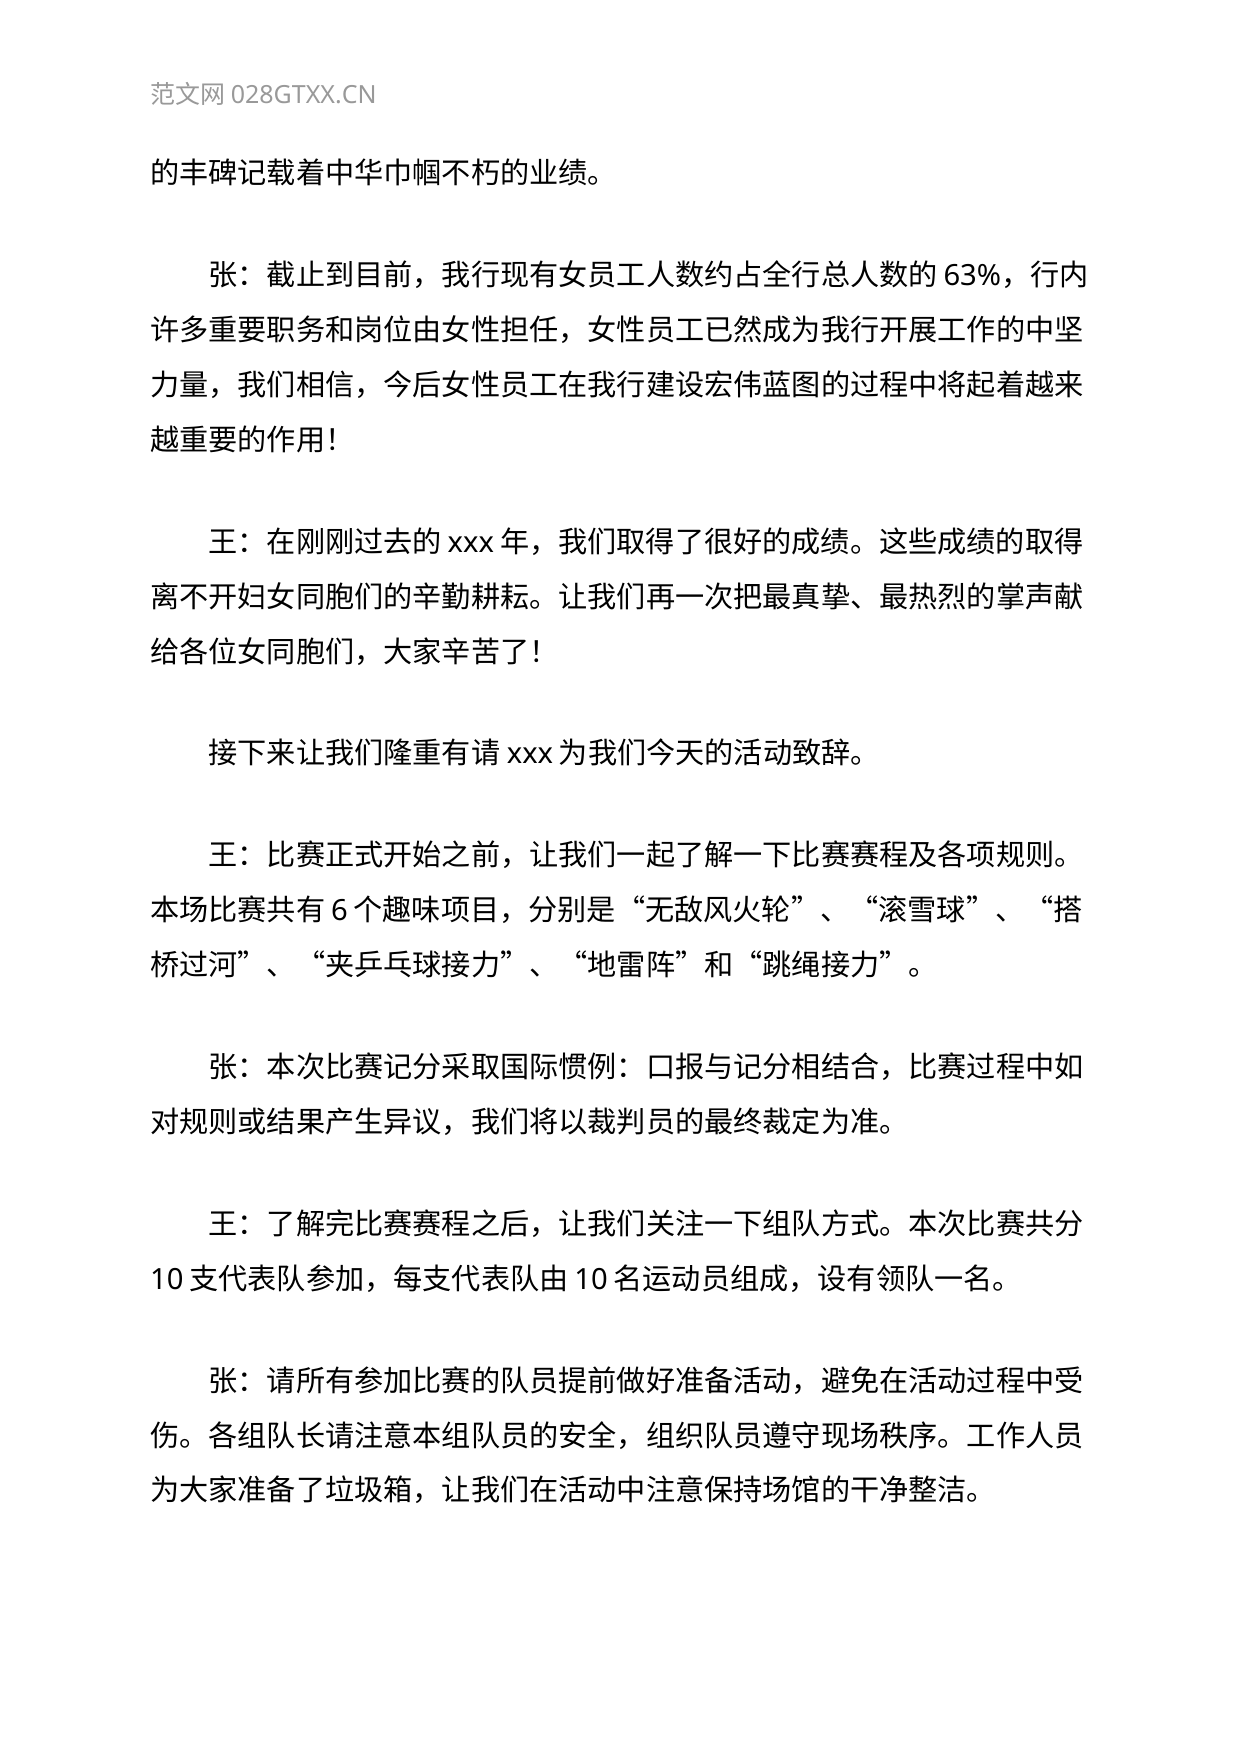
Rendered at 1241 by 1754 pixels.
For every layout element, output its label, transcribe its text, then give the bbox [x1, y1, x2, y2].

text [150, 150, 1090, 192]
text 张：本次比赛记分采取国际惯例：口报与记分相结合，比赛过程中如对规则或结果产生异议，我们将以裁判员的最终裁定为准。 [150, 1044, 1090, 1141]
text 张：请所有参加比赛的队员提前做好准备活动，避免在活动过程中受伤。各组队长请注意本组队员的安全，组织队员遵守现场秩序。工作人员为大家准备了垃圾箱，让我们在活动中注意保持场馆的干净整洁。 [150, 1357, 1090, 1509]
text 王：了解完比赛赛程之后，让我们关注一下组队方式。本次比赛共分10支代表队参加，每支代表队由10名运动员组成，设有领队一名。 [150, 1200, 1090, 1298]
text 张：截止到目前，我行现有女员工人数约占全行总人数的63%，行内许多重要职务和岗位由女性担任，女性员工已然成为我行开展工作的中坚力量，我们相信，今后女性员工在我行建设宏伟蓝图的过程中将起着越来越重要的作用！ [150, 252, 1090, 459]
text 王：在刚刚过去的xxx年，我们取得了很好的成绩。这些成绩的取得离不开妇女同胞们的辛勤耕耘。让我们再一次把最真挚、最热烈的掌声献给各位女同胞们，大家辛苦了！ [150, 518, 1090, 671]
text 王：比赛正式开始之前，让我们一起了解一下比赛赛程及各项规则。本场比赛共有6个趣味项目，分别是“无敌风火轮”、“滚雪球”、“搭桥过河”、“夹乒乓球接力”、“地雷阵”和“跳绳接力”。 [150, 832, 1090, 984]
text 接下来让我们隆重有请 xxx为我们今天的活动致辞。 [150, 730, 1090, 772]
